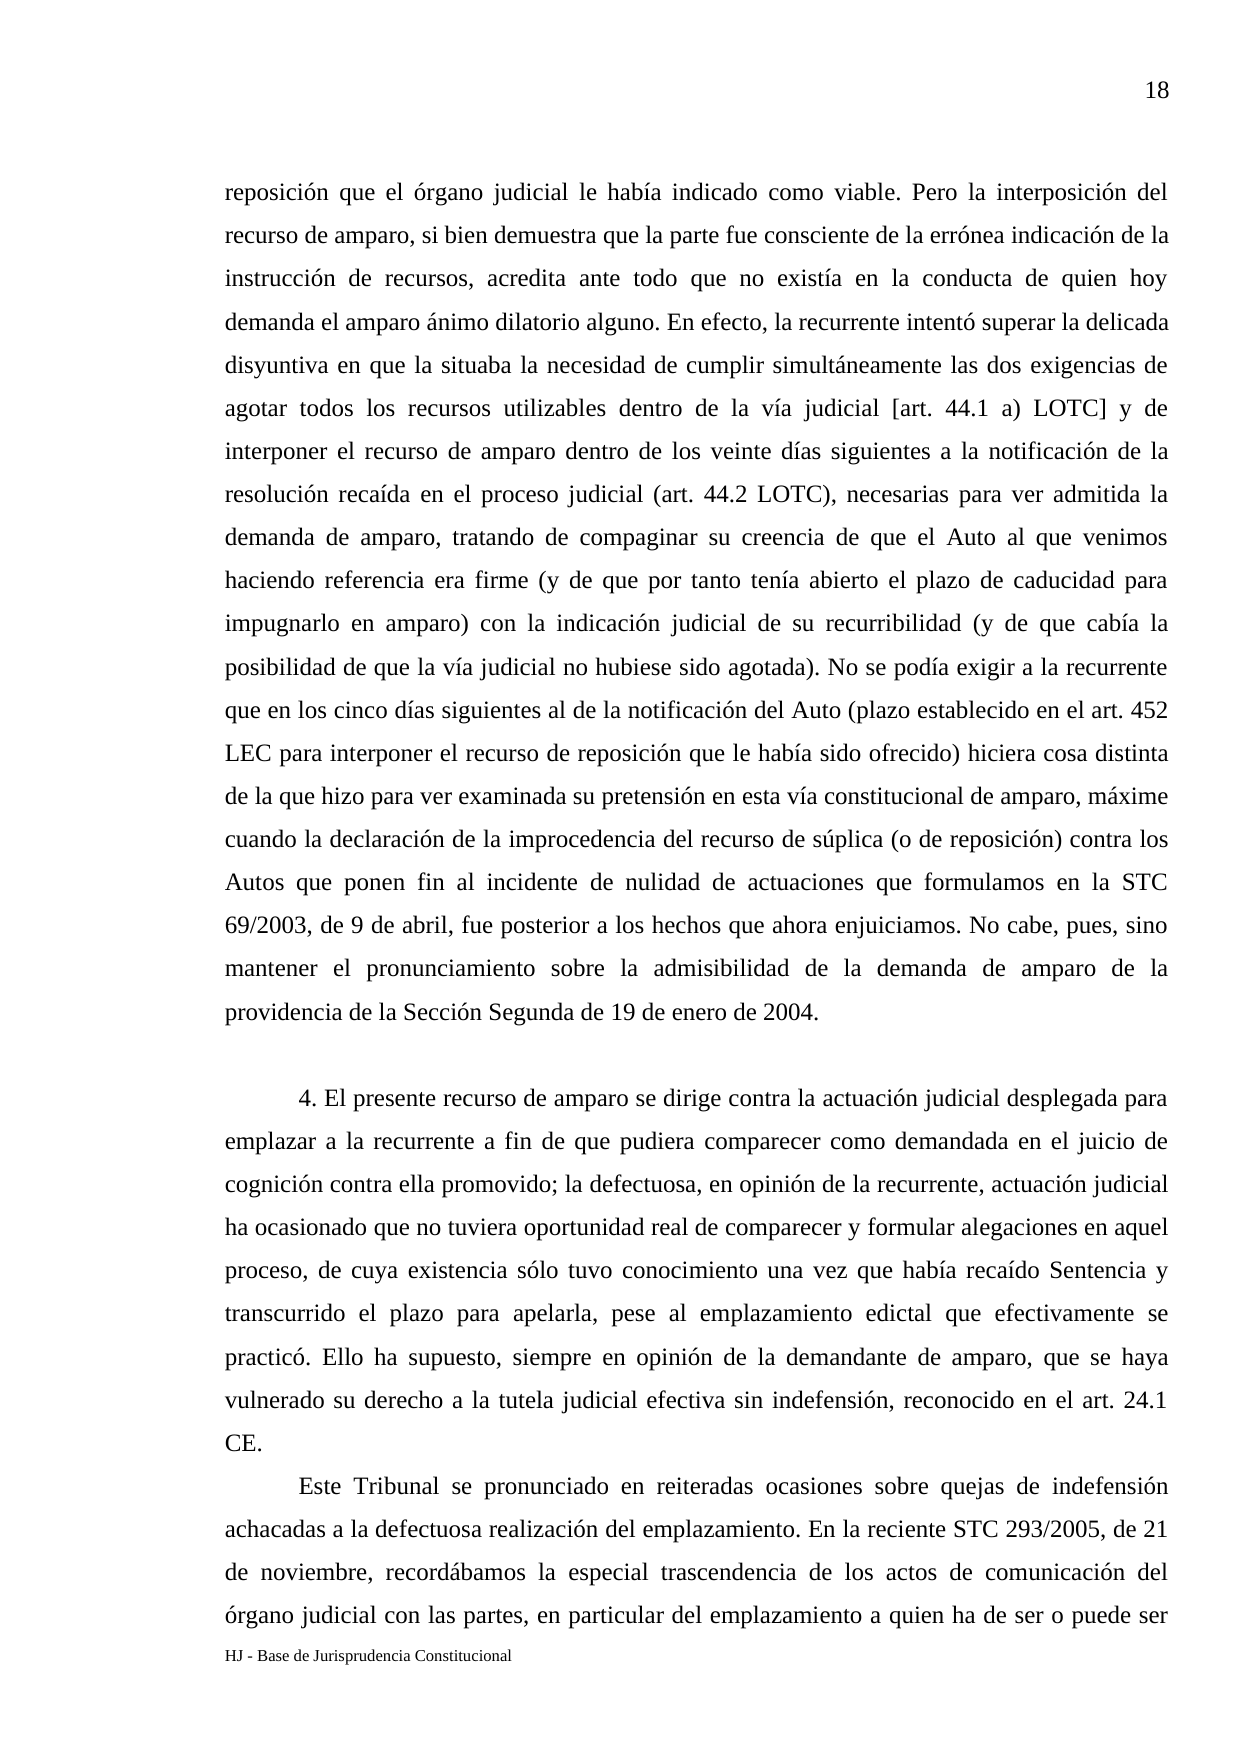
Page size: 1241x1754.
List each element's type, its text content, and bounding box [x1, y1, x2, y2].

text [224, 1471, 1169, 1629]
text 4. El presente recurso de amparo se dirige contra la actuación judicial desplegada para emplazar a la recurrente a fin de que pudiera comparecer como demandada en el juicio de cognición contra ella promovido; la defectuosa, en opinión de la recurrente, actuación judicial ha ocasionado que no tuviera oportunidad real de comparecer y formular alegaciones en aquel proceso, de cuya existencia sólo tuvo conocimiento una vez que había recaído Sentencia y transcurrido el plazo para apelarla, pese al emplazamiento edictal que efectivamente se practicó. Ello ha supuesto, siempre en opinión de la demandante de amparo, que se haya vulnerado su derecho a la tutela judicial efectiva sin indefensión, reconocido en el art. 24.1 CE. [224, 1083, 1169, 1457]
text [224, 177, 1169, 1025]
